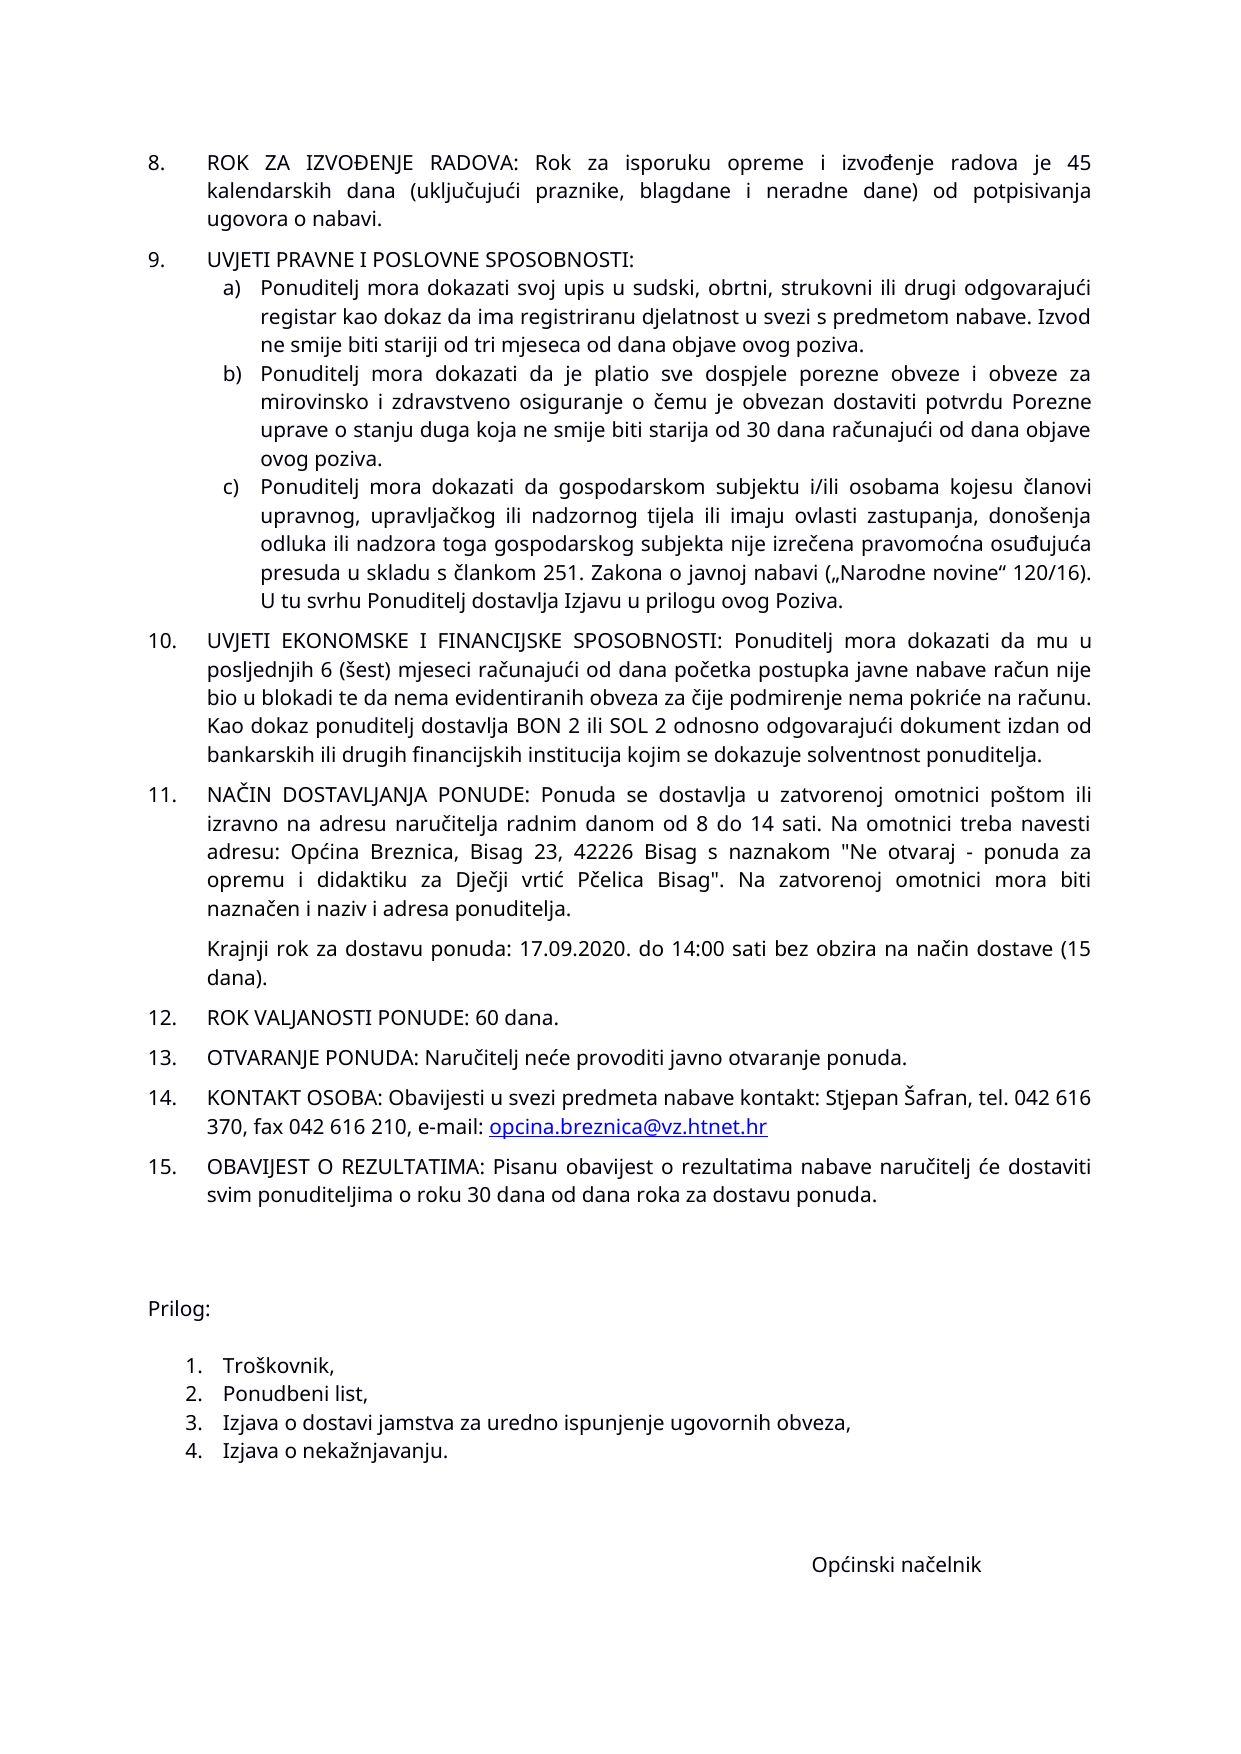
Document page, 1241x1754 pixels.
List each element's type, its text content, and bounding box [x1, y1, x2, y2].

list UVJETI EKONOMSKE I FINANCIJSKE SPOSOBNOSTI: Ponuditelj mora dokazati da mu u posljednjih 6 (šest) mjeseci računajući od dana početka postupka javne nabave račun nije bio u blokadi te da nema evidentiranih obveza za čije podmirenje nema pokriće na računu. Kao dokaz ponuditelj dostavlja BON 2 ili SOL 2 odnosno odgovarajući dokument izdan od bankarskih ili drugih financijskih institucija kojim se dokazuje solventnost ponuditelja. [148, 626, 1093, 768]
text Krajnji rok za dostavu ponuda: 17.09.2020. do 14:00 sati bez obzira na način dostave (15 dana). [207, 934, 1093, 991]
list OBAVIJEST O REZULTATIMA: Pisanu obavijest o rezultatima nabave naručitelj će dostaviti svim ponuditeljima o roku 30 dana od dana roka za dostavu ponuda. [148, 1152, 1093, 1209]
text Prilog: [148, 1294, 1093, 1323]
list OTVARANJE PONUDA: Naručitelj neće provoditi javno otvaranje ponuda. [148, 1043, 1093, 1072]
list Ponuditelj mora dokazati svoj upis u sudski, obrtni, strukovni ili drugi odgovarajući registar kao dokaz da ima registriranu djelatnost u svezi s predmetom nabave. Izvod ne smije biti stariji od tri mjeseca od dana objave ovog poziva. [223, 273, 1093, 359]
list Ponuditelj mora dokazati da gospodarskom subjektu i/ili osobama kojesu članovi upravnog, upravljačkog ili nadzornog tijela ili imaju ovlasti zastupanja, donošenja odluka ili nadzora toga gospodarskog subjekta nije izrečena pravomoćna osuđujuća presuda u skladu s člankom 251. Zakona o javnoj nabavi („Narodne novine“ 120/16). U tu svrhu Ponuditelj dostavlja Izjavu u prilogu ovog Poziva. [223, 472, 1093, 614]
list Troškovnik, [185, 1351, 1093, 1379]
list ROK ZA IZVOĐENJE RADOVA: Rok za isporuku opreme i izvođenje radova je 45 kalendarskih dana (uključujući praznike, blagdane i neradne dane) od potpisivanja ugovora o nabavi. [148, 148, 1093, 233]
list Izjava o dostavi jamstva za uredno ispunjenje ugovornih obveza, [185, 1408, 1093, 1436]
list ROK VALJANOSTI PONUDE: 60 dana. [148, 1003, 1093, 1031]
list Ponuditelj mora dokazati da je platio sve dospjele porezne obveze i obveze za mirovinsko i zdravstveno osiguranje o čemu je obvezan dostaviti potvrdu Porezne uprave o stanju duga koja ne smije biti starija od 30 dana računajući od dana objave ovog poziva. [223, 359, 1093, 472]
list KONTAKT OSOBA: Obavijesti u svezi predmeta nabave kontakt: Stjepan Šafran, tel. 042 616 370, fax 042 616 210, e-mail: opcina.breznica@vz.htnet.hr [148, 1083, 1093, 1140]
list Ponudbeni list, [185, 1379, 1093, 1408]
list UVJETI PRAVNE I POSLOVNE SPOSOBNOSTI: [148, 245, 1093, 273]
list NAČIN DOSTAVLJANJA PONUDE: Ponuda se dostavlja u zatvorenoj omotnici poštom ili izravno na adresu naručitelja radnim danom od 8 do 14 sati. Na omotnici treba navesti adresu: Općina Breznica, Bisag 23, 42226 Bisag s naznakom "Ne otvaraj - ponuda za opremu i didaktiku za Dječji vrtić Pčelica Bisag". Na zatvorenoj omotnici mora biti naznačen i naziv i adresa ponuditelja. [148, 780, 1093, 922]
list Izjava o nekažnjavanju. [185, 1436, 1093, 1465]
text Općinski načelnik [148, 1550, 1093, 1578]
